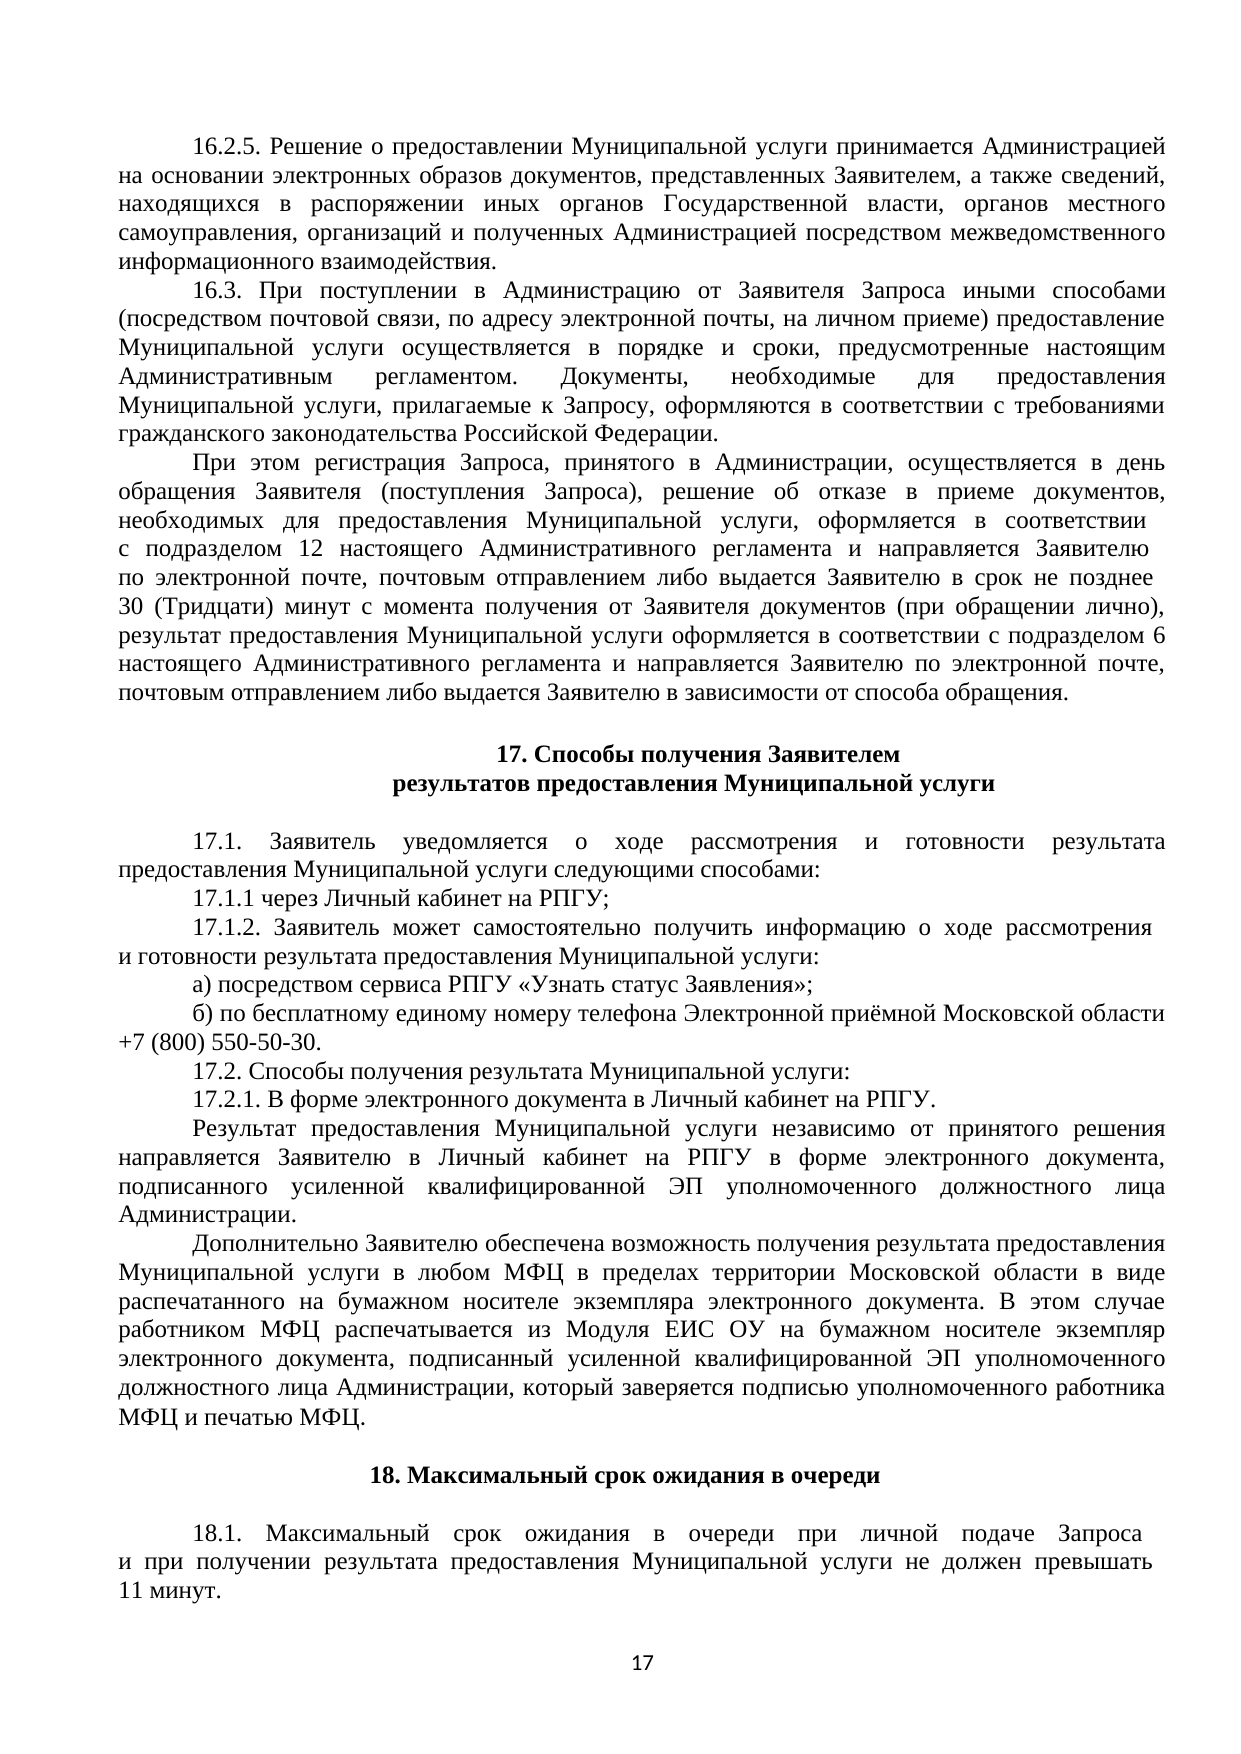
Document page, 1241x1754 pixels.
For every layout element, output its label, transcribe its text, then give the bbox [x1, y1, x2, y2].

list а) посредством сервиса РПГУ «Узнать статус Заявления»; [118, 969, 1166, 998]
list 17.2. Способы получения результата Муниципальной услуги: [118, 1056, 1166, 1084]
list 17.1.1 через Личный кабинет на РПГУ; [118, 883, 1166, 912]
list б) по бесплатному единому номеру телефона Электронной приёмной Московской области +7 (800) 550-50-30. [118, 998, 1166, 1056]
text Результат предоставления Муниципальной услуги независимо от принятого решения направляется Заявителю в Личный кабинет на РПГУ в форме электронного документа, подписанного усиленной квалифицированной ЭП уполномоченного должностного лица Администрации. [118, 1113, 1166, 1228]
list 16.2.5. Решение о предоставлении Муниципальной услуги принимается Администрацией на основании электронных образов документов, представленных Заявителем, а также сведений, находящихся в распоряжении иных органов Государственной власти, органов местного самоуправления, организаций и полученных Администрацией посредством межведомственного информационного взаимодействия. [118, 131, 1166, 275]
list 17. Способы получения Заявителем результатов предоставления Муниципальной услуги [222, 739, 1166, 797]
list Максимальный срок ожидания в очереди [369, 1460, 1166, 1489]
text Дополнительно Заявителю обеспечена возможность получения результата предоставления Муниципальной услуги в любом МФЦ в пределах территории Московской области в виде распечатанного на бумажном носителе экземпляра электронного документа. В этом случае работником МФЦ распечатывается из Модуля ЕИС ОУ на бумажном носителе экземпляр электронного документа, подписанный усиленной квалифицированной ЭП уполномоченного должностного лица Администрации, который заверяется подписью уполномоченного работника МФЦ и печатью МФЦ. [118, 1228, 1166, 1431]
list 17.1.2. Заявитель может самостоятельно получить информацию о ходе рассмотрения и готовности результата предоставления Муниципальной услуги: [118, 912, 1166, 969]
list При этом регистрация Запроса, принятого в Администрации, осуществляется в день обращения Заявителя (поступления Запроса), решение об отказе в приеме документов, необходимых для предоставления Муниципальной услуги, оформляется в соответствии с подразделом 12 настоящего Административного регламента и направляется Заявителю по электронной почте, почтовым отправлением либо выдается Заявителю в срок не позднее 30 (Тридцати) минут с момента получения от Заявителя документов (при обращении лично), результат предоставления Муниципальной услуги оформляется в соответствии с подразделом 6 настоящего Административного регламента и направляется Заявителю по электронной почте, почтовым отправлением либо выдается Заявителю в зависимости от способа обращения. [118, 447, 1166, 706]
list 17.2.1. В форме электронного документа в Личный кабинет на РПГУ. [118, 1084, 1166, 1113]
list 17.1. Заявитель уведомляется о ходе рассмотрения и готовности результата предоставления Муниципальной услуги следующими способами: [118, 826, 1166, 883]
list 18.1. Максимальный срок ожидания в очереди при личной подаче Запроса и при получении результата предоставления Муниципальной услуги не должен превышать 11 минут. [118, 1518, 1166, 1604]
list 16.3. При поступлении в Администрацию от Заявителя Запроса иными способами (посредством почтовой связи, по адресу электронной почты, на личном приеме) предоставление Муниципальной услуги осуществляется в порядке и сроки, предусмотренные настоящим Административным регламентом. Документы, необходимые для предоставления Муниципальной услуги, прилагаемые к Запросу, оформляются в соответствии с требованиями гражданского законодательства Российской Федерации. [118, 275, 1166, 447]
